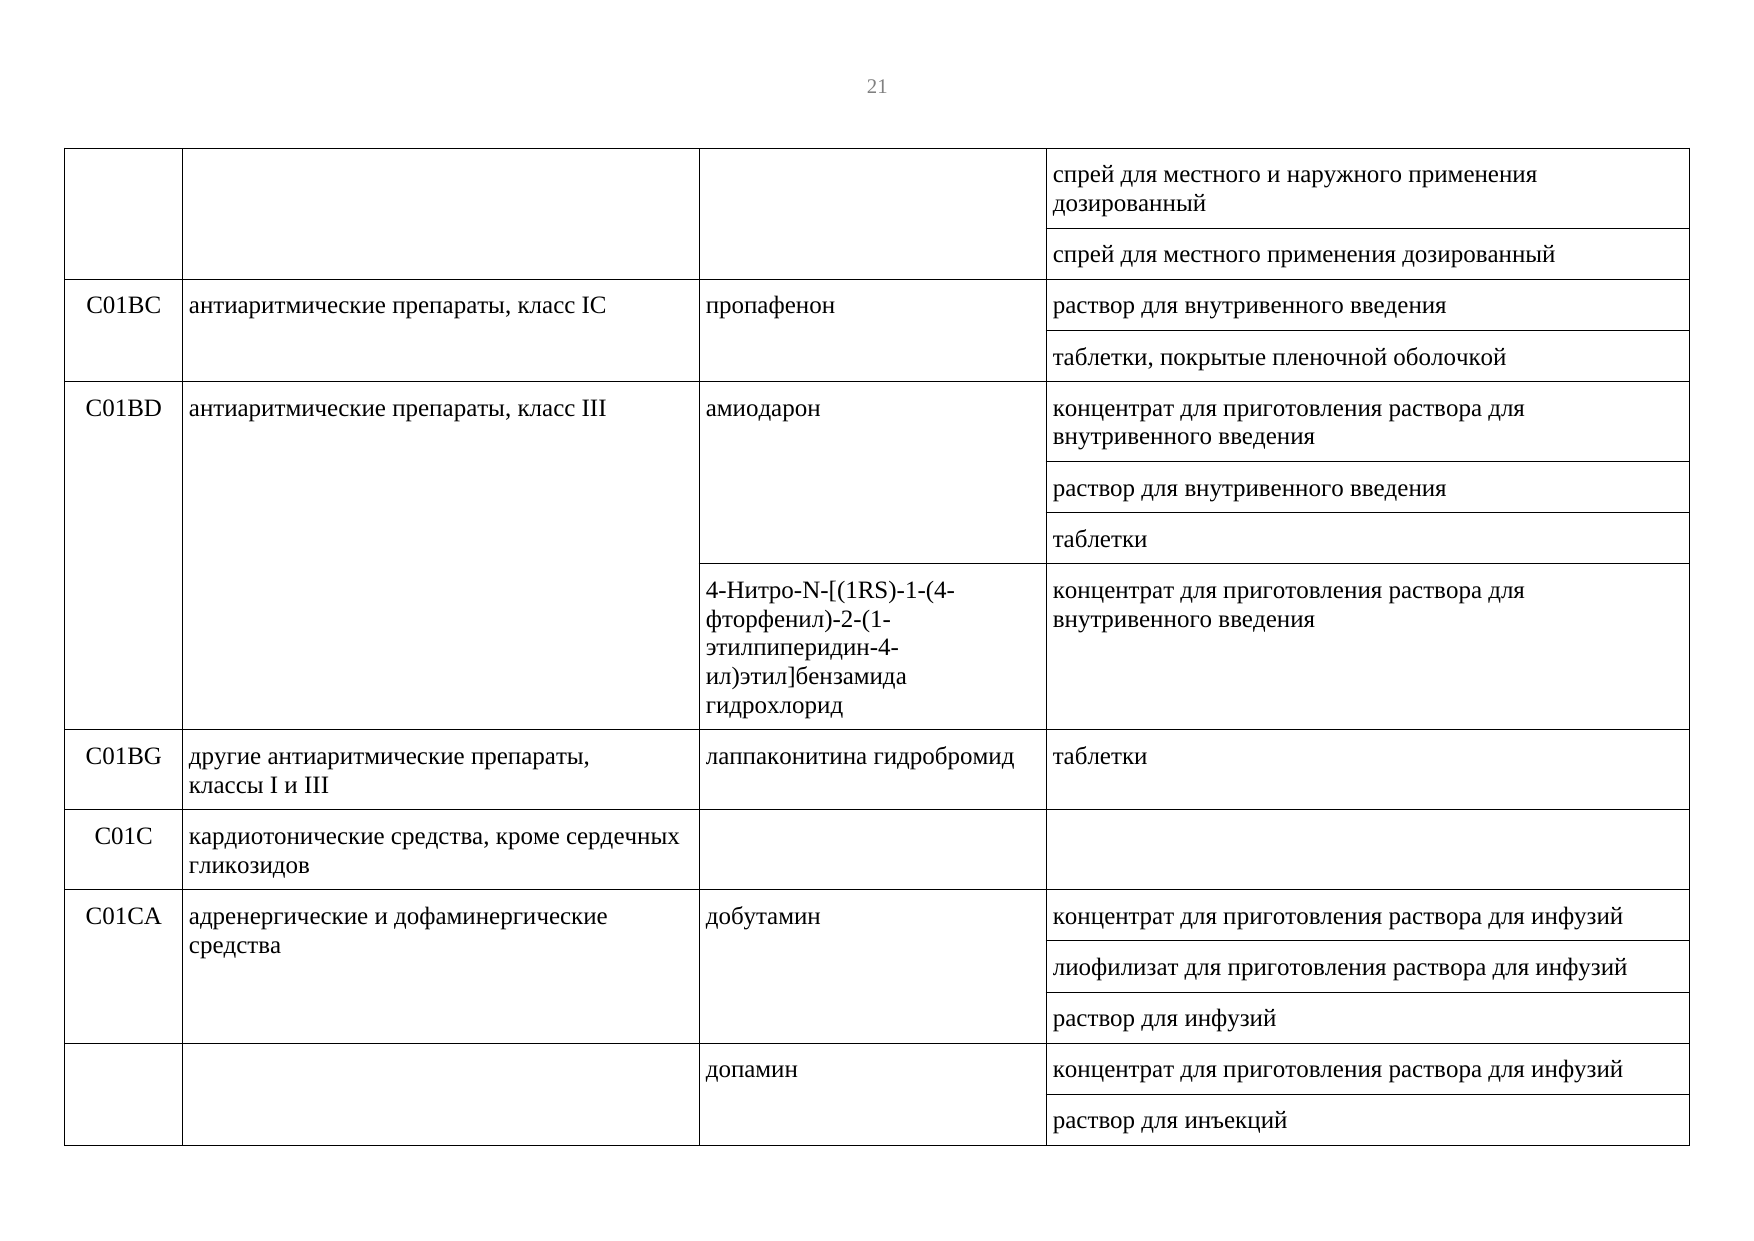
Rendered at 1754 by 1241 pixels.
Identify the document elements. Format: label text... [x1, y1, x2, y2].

table_cell амиодарон [700, 382, 1046, 563]
table_cell C01BD [65, 382, 182, 729]
table_cell раствор для внутривенного введения [1047, 462, 1689, 512]
table_cell концентрат для приготовления раствора для внутривенного введения [1047, 382, 1689, 461]
table_cell спрей для местного и наружного применения дозированный [1047, 149, 1689, 228]
table_cell C01BG [65, 730, 182, 809]
table_cell концентрат для приготовления раствора для внутривенного введения [1047, 564, 1689, 729]
table_cell лаппаконитина гидробромид [700, 730, 1046, 809]
table_cell кардиотонические средства, кроме сердечных гликозидов [183, 810, 699, 889]
table_cell антиаритмические препараты, класс IС [183, 280, 699, 381]
table_cell добутамин [700, 890, 1046, 1043]
table_cell допамин [700, 1044, 1046, 1145]
table_cell спрей для местного применения дозированный [1047, 229, 1689, 279]
table_cell [700, 810, 1046, 889]
table_cell таблетки [1047, 513, 1689, 563]
table_cell другие антиаритмические препараты, классы I и III [183, 730, 699, 809]
table_cell антиаритмические препараты, класс III [183, 382, 699, 729]
table_cell таблетки, покрытые пленочной оболочкой [1047, 331, 1689, 381]
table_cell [1047, 1044, 1689, 1094]
table_cell раствор для внутривенного введения [1047, 280, 1689, 330]
table_cell пропафенон [700, 280, 1046, 381]
table_cell раствор для инфузий [1047, 993, 1689, 1043]
table_cell [1047, 810, 1689, 889]
table_cell C01BC [65, 280, 182, 381]
table_cell C01CA [65, 890, 182, 1043]
table_cell C01C [65, 810, 182, 889]
table_cell таблетки [1047, 730, 1689, 809]
table_cell 4-Нитро-N-[(1RS)-1-(4-фторфенил)-2-(1-этилпиперидин-4-ил)этил]бензамида гидрохлорид [700, 564, 1046, 729]
table_cell [183, 1044, 699, 1145]
table_cell лиофилизат для приготовления раствора для инфузий [1047, 941, 1689, 992]
table_cell раствор для инъекций [1047, 1095, 1689, 1145]
table_cell [65, 1044, 182, 1145]
table_cell адренергические и дофаминергические средства [183, 890, 699, 1043]
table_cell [1047, 890, 1689, 940]
